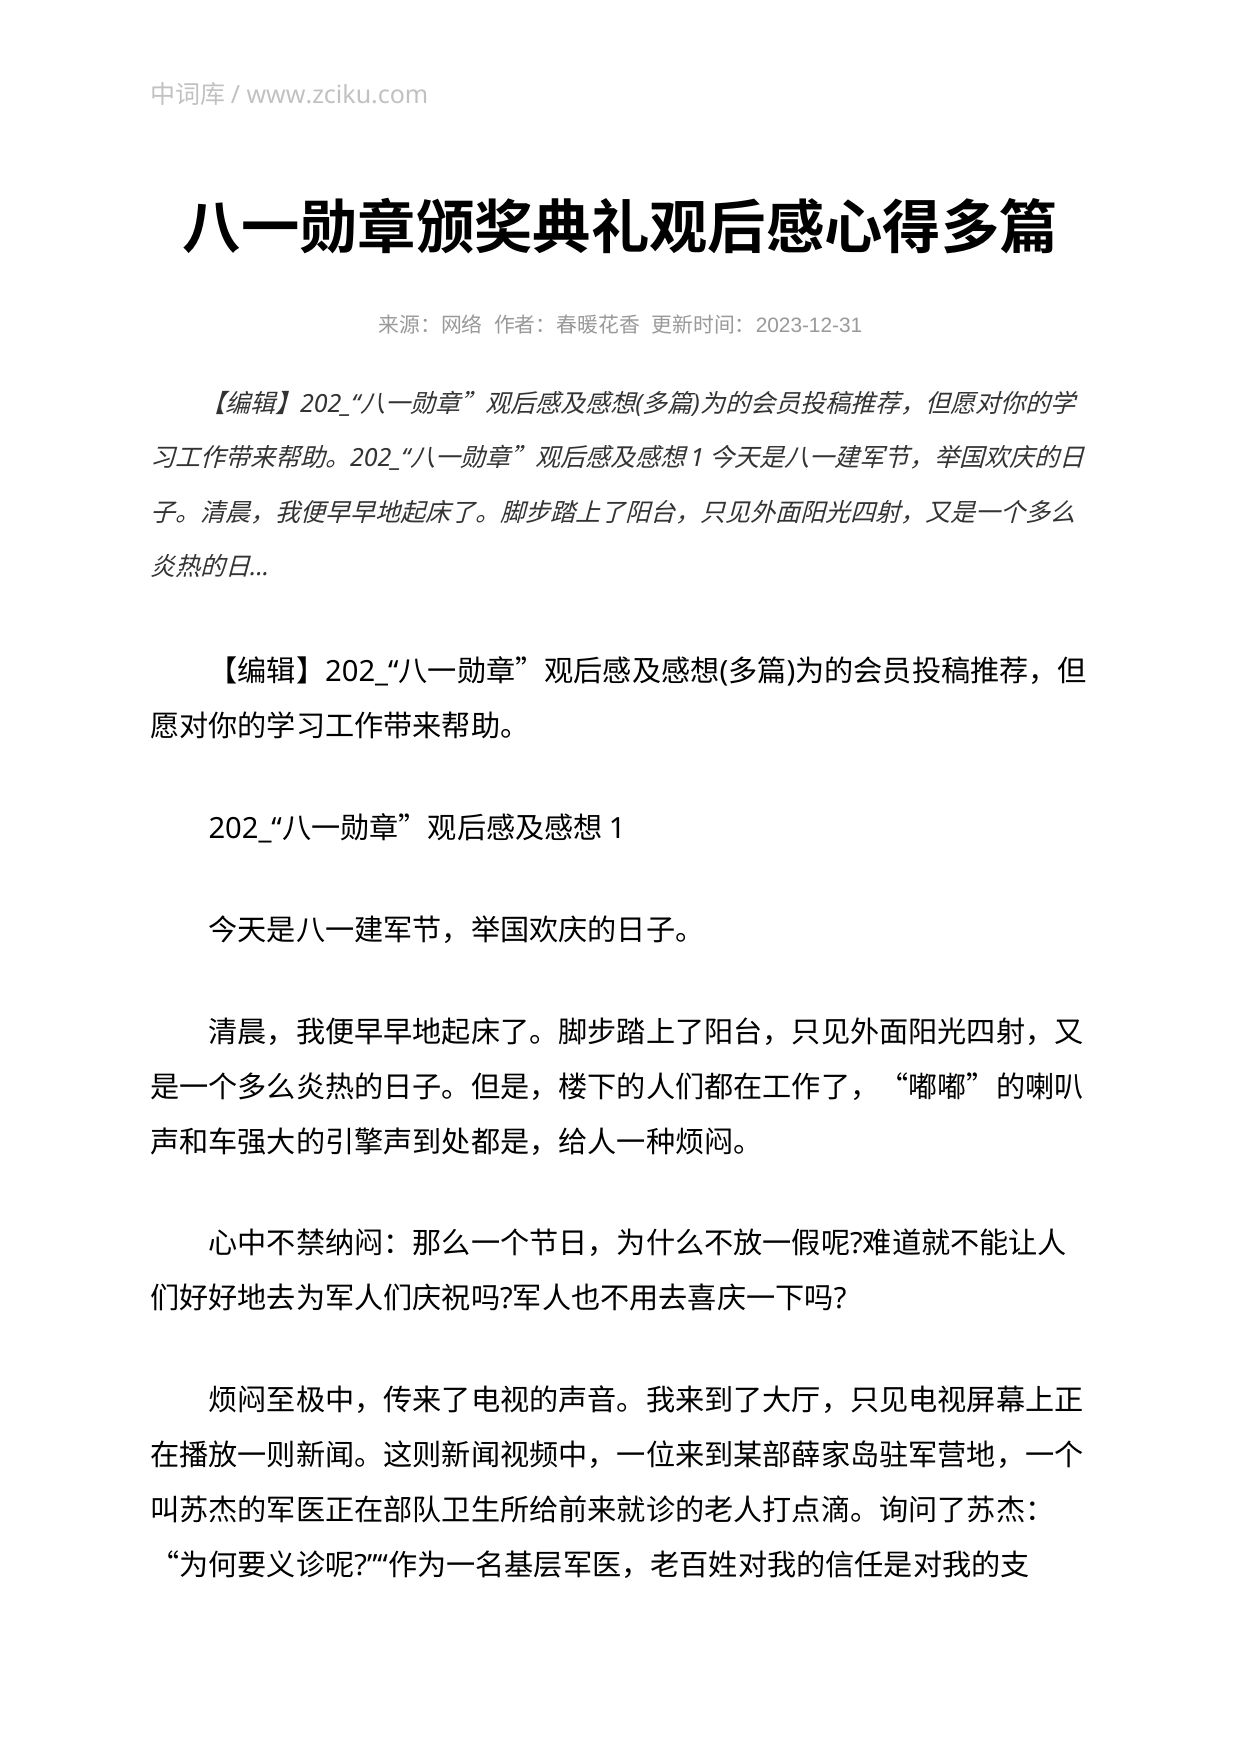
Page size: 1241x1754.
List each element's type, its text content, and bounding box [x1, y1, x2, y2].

subtitle 八一勋章颁奖典礼观后感心得多篇 [150, 181, 1090, 266]
text 来源：网络 作者：春暖花香 更新时间：2023-12-31 [150, 313, 1090, 337]
text 【编辑】202_“八一勋章”观后感及感想(多篇)为的会员投稿推荐，但愿对你的学习工作带来帮助。 [150, 648, 1090, 745]
text 202_“八一勋章”观后感及感想1 [150, 804, 1090, 847]
text 【编辑】202_“八一勋章”观后感及感想(多篇)为的会员投稿推荐，但愿对你的学习工作带来帮助。202_“八一勋章”观后感及感想1今天是八一建军节，举国欢庆的日子。清晨，我便早早地起床了。脚步踏上了阳台，只见外面阳光四射，又是一个多么炎热的日... [150, 383, 1090, 583]
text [150, 1377, 1090, 1584]
text 今天是八一建军节，举国欢庆的日子。 [150, 907, 1090, 949]
text 清晨，我便早早地起床了。脚步踏上了阳台，只见外面阳光四射，又是一个多么炎热的日子。但是，楼下的人们都在工作了，“嘟嘟”的喇叭声和车强大的引擎声到处都是，给人一种烦闷。 [150, 1008, 1090, 1160]
text 心中不禁纳闷：那么一个节日，为什么不放一假呢?难道就不能让人们好好地去为军人们庆祝吗?军人也不用去喜庆一下吗? [150, 1220, 1090, 1317]
